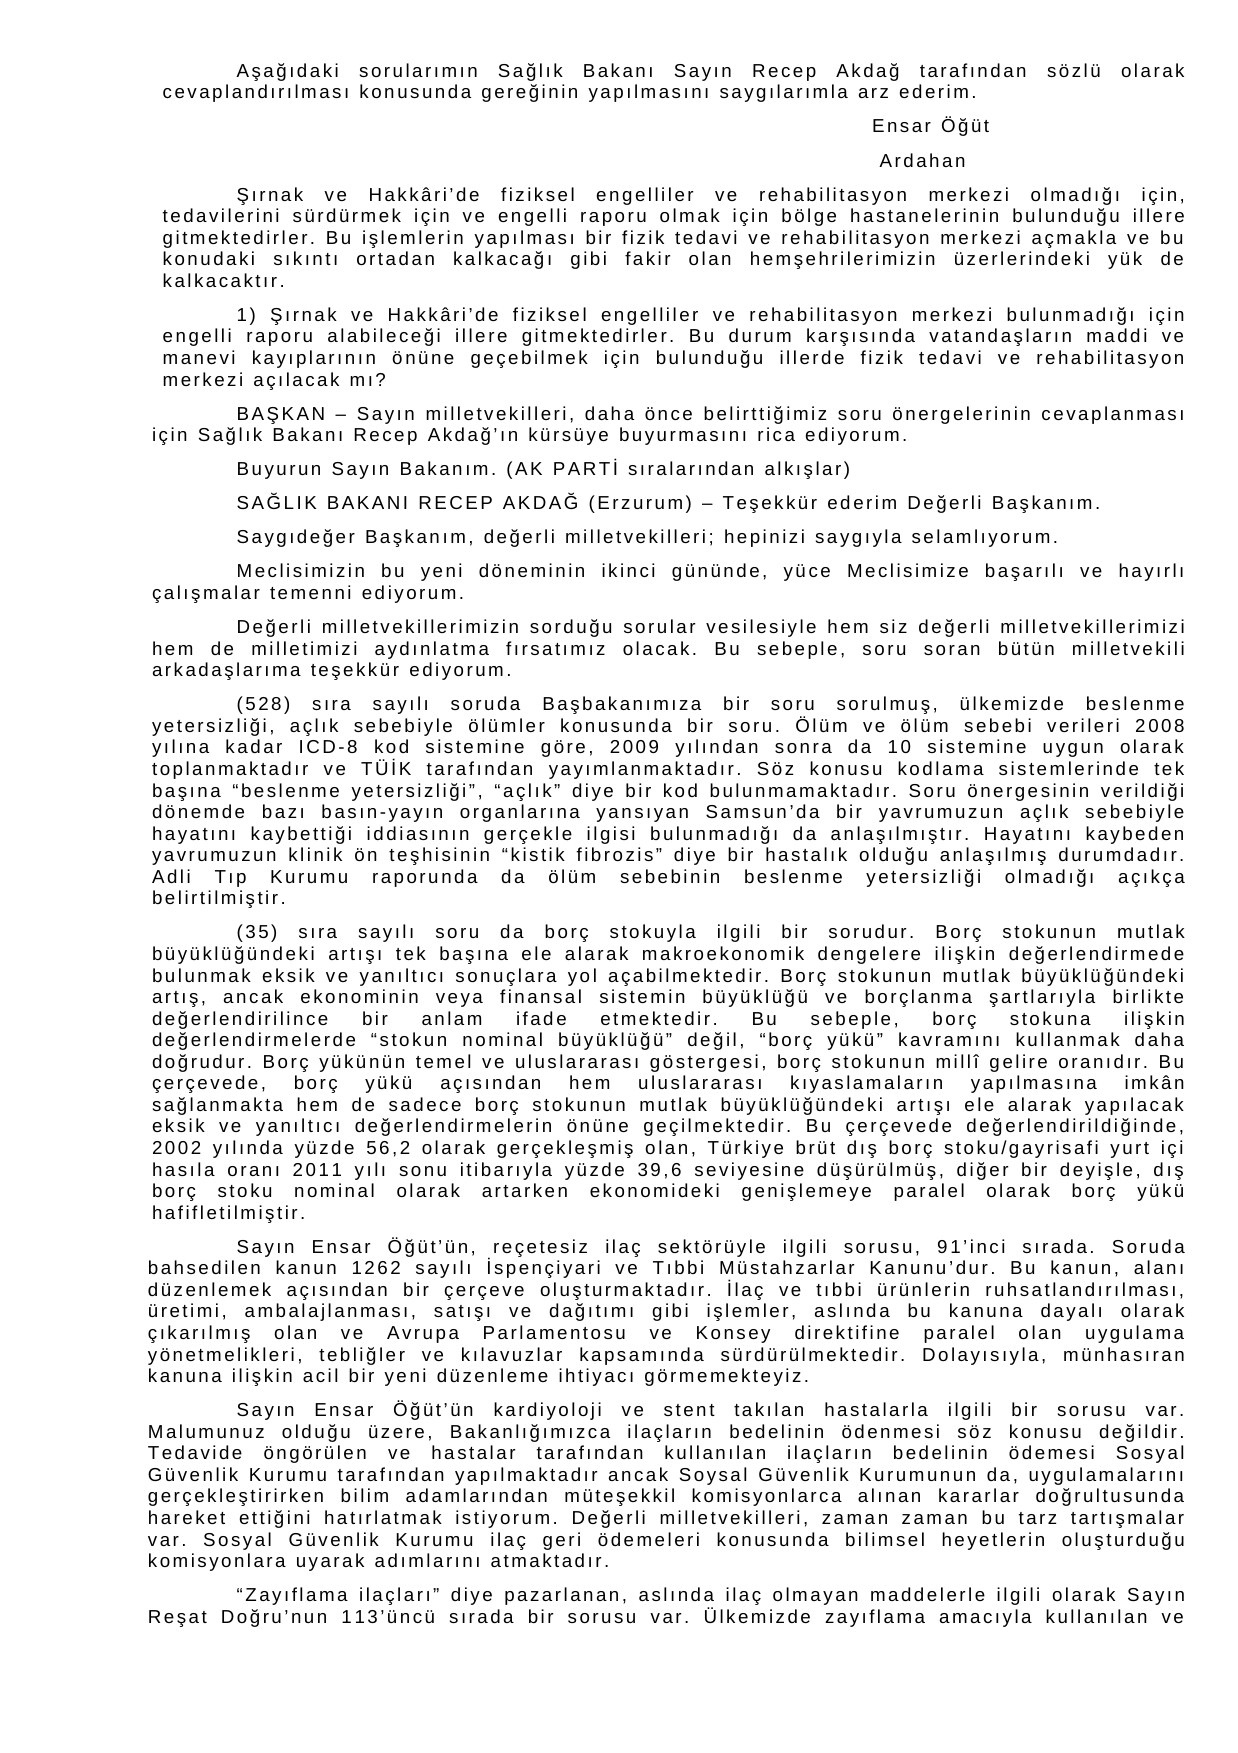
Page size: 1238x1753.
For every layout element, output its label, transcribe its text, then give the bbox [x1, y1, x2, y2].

text (35) sıra sayılı soru da borç stokuyla ilgili bir sorudur. Borç stokunun mutlak büyüklüğündeki artışı tek başına ele alarak makroekonomik dengelere ilişkin değerlendirmede bulunmak eksik ve yanıltıcı sonuçlara yol açabilmektedir. Borç stokunun mutlak büyüklüğündeki artış, ancak ekonominin veya finansal sistemin büyüklüğü ve borçlanma şartlarıyla birlikte değerlendirilince bir anlam ifade etmektedir. Bu sebeple, borç stokuna ilişkin değerlendirmelerde “stokun nominal büyüklüğü” değil, “borç yükü” kavramını kullanmak daha doğrudur. Borç yükünün temel ve uluslararası göstergesi, borç stokunun millî gelire oranıdır. Bu çerçevede, borç yükü açısından hem uluslararası kıyaslamaların yapılmasına imkân sağlanmakta hem de sadece borç stokunun mutlak büyüklüğündeki artışı ele alarak yapılacak eksik ve yanıltıcı değerlendirmelerin önüne geçilmektedir. Bu çerçevede değerlendirildiğinde, 2002 yılında yüzde 56,2 olarak gerçekleşmiş olan, Türkiye brüt dış borç stoku/gayrisafi yurt içi hasıla oranı 2011 yılı sonu itibarıyla yüzde 39,6 seviyesine düşürülmüş, diğer bir deyişle, dış borç stoku nominal olarak artarken ekonomideki genişlemeye paralel olarak borç yükü hafifletilmiştir. [152, 921, 1186, 1223]
text SAĞLIK BAKANI RECEP AKDAĞ (Erzurum) – Teşekkür ederim Değerli Başkanım. [152, 492, 1186, 514]
text Saygıdeğer Başkanım, değerli milletvekilleri; hepinizi saygıyla selamlıyorum. [152, 526, 1186, 548]
text Sayın Ensar Öğüt’ün, reçetesiz ilaç sektörüyle ilgili sorusu, 91’inci sırada. Soruda bahsedilen kanun 1262 sayılı İspençiyari ve Tıbbi Müstahzarlar Kanunu’dur. Bu kanun, alanı düzenlemek açısından bir çerçeve oluşturmaktadır. İlaç ve tıbbi ürünlerin ruhsatlandırılması, üretimi, ambalajlanması, satışı ve dağıtımı gibi işlemler, aslında bu kanuna dayalı olarak çıkarılmış olan ve Avrupa Parlamentosu ve Konsey direktifine paralel olan uygulama yönetmelikleri, tebliğler ve kılavuzlar kapsamında sürdürülmektedir. Dolayısıyla, münhasıran kanuna ilişkin acil bir yeni düzenleme ihtiyacı görmemekteyiz. [148, 1236, 1186, 1387]
text BAŞKAN – Sayın milletvekilleri, daha önce belirttiğimiz soru önergelerinin cevaplanması için Sağlık Bakanı Recep Akdağ’ın kürsüye buyurmasını rica ediyorum. [152, 402, 1186, 446]
text 1) Şırnak ve Hakkâri’de fiziksel engelliler ve rehabilitasyon merkezi bulunmadığı için engelli raporu alabileceği illere gitmektedirler. Bu durum karşısında vatandaşların maddi ve manevi kayıplarının önüne geçebilmek için bulunduğu illerde fizik tedavi ve rehabilitasyon merkezi açılacak mı? [162, 304, 1186, 390]
text Şırnak ve Hakkâri’de fiziksel engelliler ve rehabilitasyon merkezi olmadığı için, tedavilerini sürdürmek için ve engelli raporu olmak için bölge hastanelerinin bulunduğu illere gitmektedirler. Bu işlemlerin yapılması bir fizik tedavi ve rehabilitasyon merkezi açmakla ve bu konudaki sıkıntı ortadan kalkacağı gibi fakir olan hemşehrilerimizin üzerlerindeki yük de kalkacaktır. [162, 183, 1186, 291]
text Ardahan [152, 149, 1186, 171]
text Buyurun Sayın Bakanım. (AK PARTİ sıralarından alkışlar) [152, 458, 1186, 480]
text Değerli milletvekillerimizin sorduğu sorular vesilesiyle hem siz değerli milletvekillerimizi hem de milletimizi aydınlatma fırsatımız olacak. Bu sebeple, soru soran bütün milletvekili arkadaşlarıma teşekkür ediyorum. [152, 616, 1186, 681]
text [148, 1584, 1186, 1627]
text Aşağıdaki sorularımın Sağlık Bakanı Sayın Recep Akdağ tarafından sözlü olarak cevaplandırılması konusunda gereğinin yapılmasını saygılarımla arz ederim. [162, 60, 1186, 103]
text Meclisimizin bu yeni döneminin ikinci gününde, yüce Meclisimize başarılı ve hayırlı çalışmalar temenni ediyorum. [152, 560, 1186, 603]
text (528) sıra sayılı soruda Başbakanımıza bir soru sorulmuş, ülkemizde beslenme yetersizliği, açlık sebebiyle ölümler konusunda bir soru. Ölüm ve ölüm sebebi verileri 2008 yılına kadar ICD-8 kod sistemine göre, 2009 yılından sonra da 10 sistemine uygun olarak toplanmaktadır ve TÜİK tarafından yayımlanmaktadır. Söz konusu kodlama sistemlerinde tek başına “beslenme yetersizliği”, “açlık” diye bir kod bulunmamaktadır. Soru önergesinin verildiği dönemde bazı basın-yayın organlarına yansıyan Samsun’da bir yavrumuzun açlık sebebiyle hayatını kaybettiği iddiasının gerçekle ilgisi bulunmadığı da anlaşılmıştır. Hayatını kaybeden yavrumuzun klinik ön teşhisinin “kistik fibrozis” diye bir hastalık olduğu anlaşılmış durumdadır. Adli Tıp Kurumu raporunda da ölüm sebebinin beslenme yetersizliği olmadığı açıkça belirtilmiştir. [152, 693, 1186, 909]
text Ensar Öğüt [152, 115, 1186, 137]
text Sayın Ensar Öğüt’ün kardiyoloji ve stent takılan hastalarla ilgili bir sorusu var. Malumunuz olduğu üzere, Bakanlığımızca ilaçların bedelinin ödenmesi söz konusu değildir. Tedavide öngörülen ve hastalar tarafından kullanılan ilaçların bedelinin ödemesi Sosyal Güvenlik Kurumu tarafından yapılmaktadır ancak Soysal Güvenlik Kurumunun da, uygulamalarını gerçekleştirirken bilim adamlarından müteşekkil komisyonlarca alınan kararlar doğrultusunda hareket ettiğini hatırlatmak istiyorum. Değerli milletvekilleri, zaman zaman bu tarz tartışmalar var. Sosyal Güvenlik Kurumu ilaç geri ödemeleri konusunda bilimsel heyetlerin oluşturduğu komisyonlara uyarak adımlarını atmaktadır. [148, 1399, 1186, 1572]
